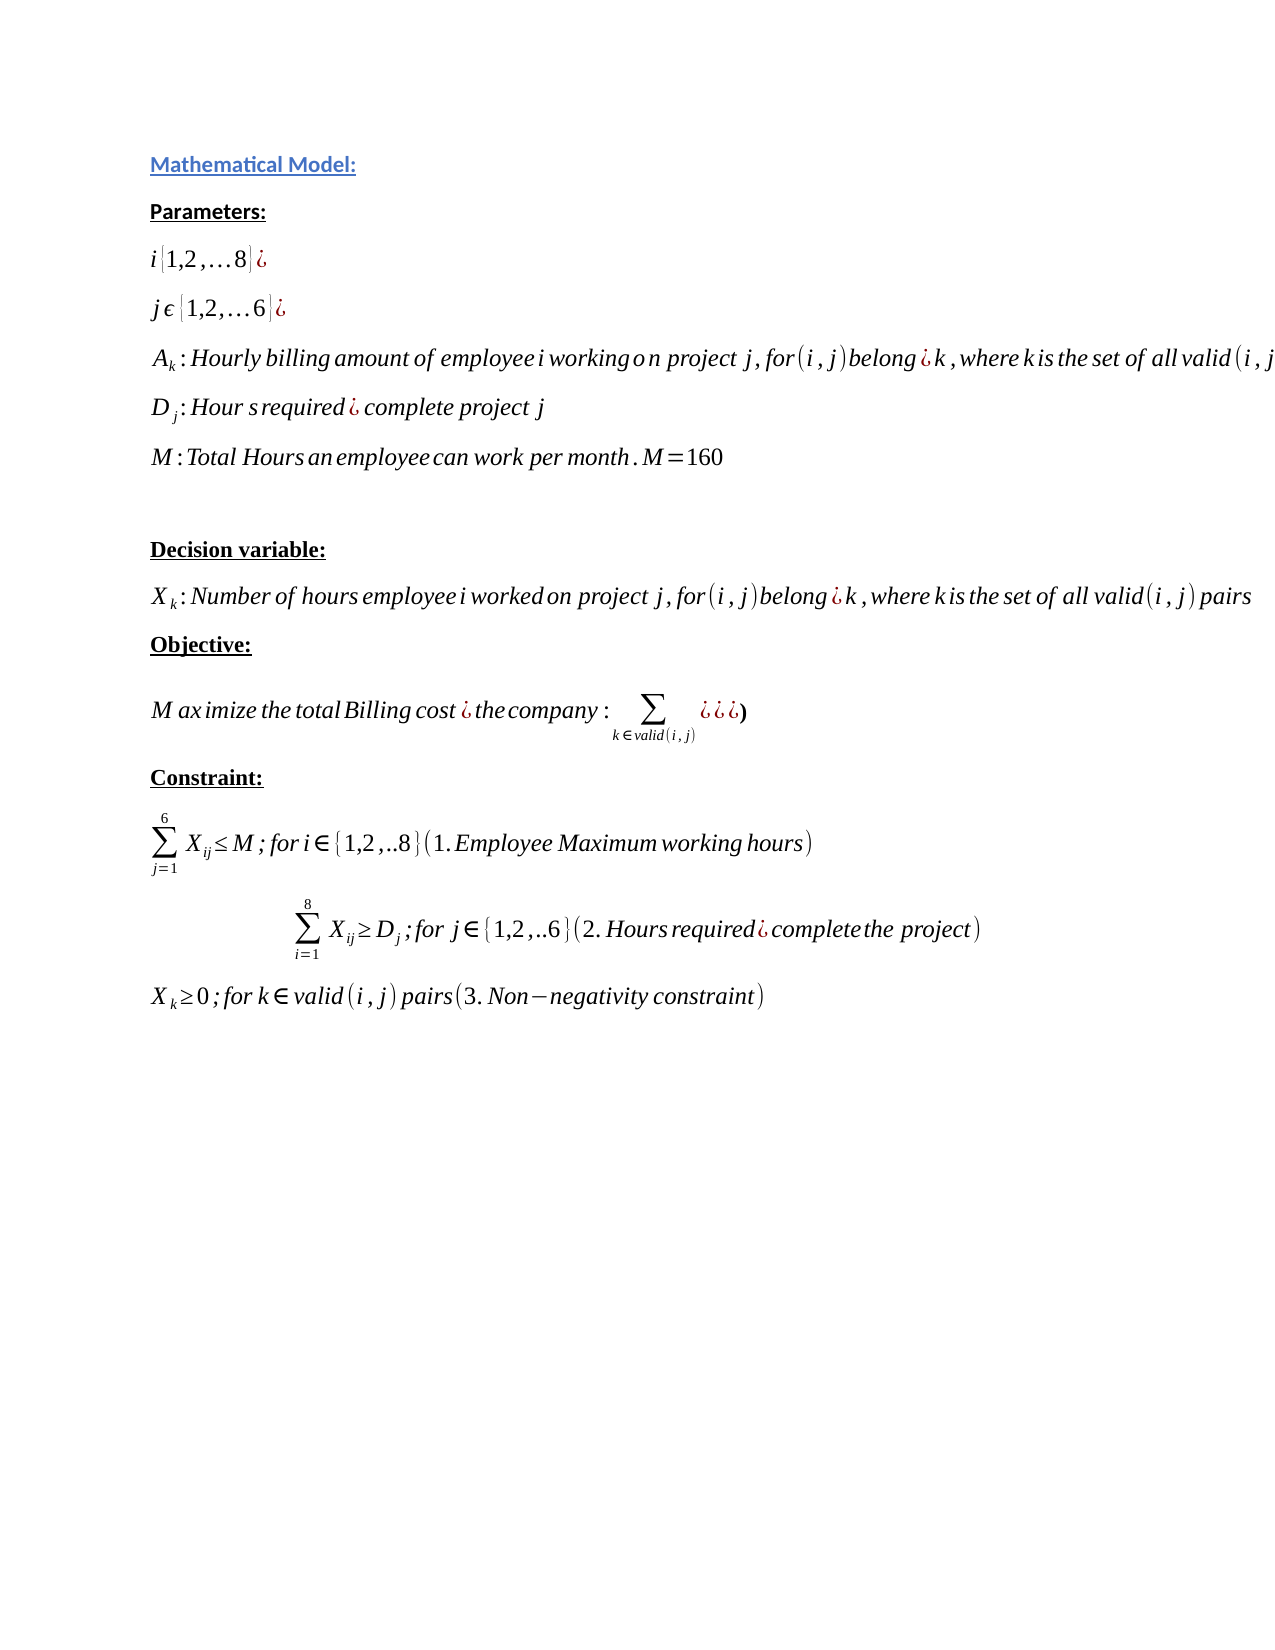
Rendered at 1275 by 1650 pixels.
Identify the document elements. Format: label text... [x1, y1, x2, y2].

text Mathematical Model: [150, 150, 1125, 178]
text Parameters: [150, 197, 1125, 225]
text Constraint: [150, 764, 1125, 790]
text ) [150, 677, 1125, 745]
text Objective: [150, 632, 1125, 658]
text Decision variable: [150, 536, 1125, 562]
